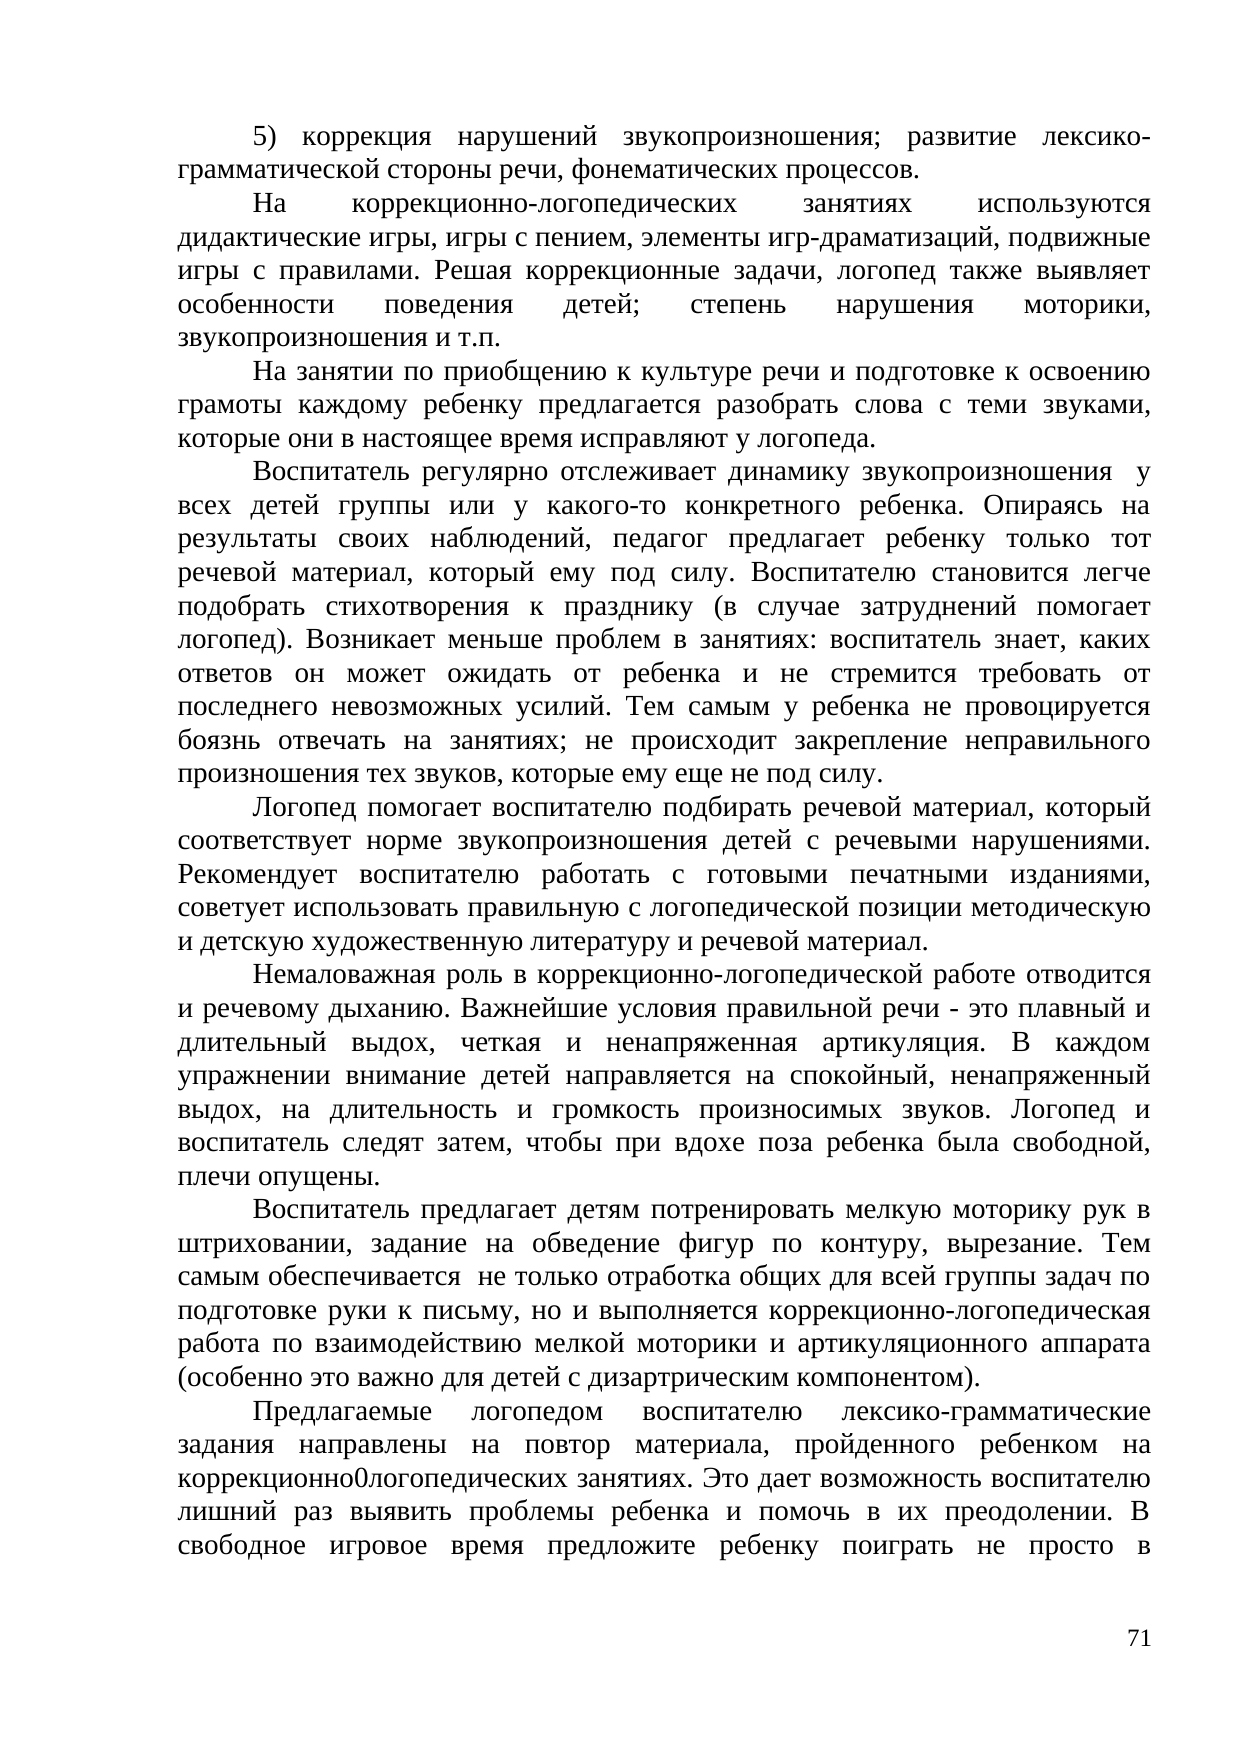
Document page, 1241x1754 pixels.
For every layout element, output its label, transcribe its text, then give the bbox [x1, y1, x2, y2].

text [177, 1393, 1152, 1560]
text Логопед помогает воспитателю подбирать речевой материал, который соответствует норме звукопроизношения детей с речевыми нарушениями. Рекомендует воспитателю работать с готовыми печатными изданиями, советует использовать правильную с логопедической позиции методическую и детскую художественную литературу и речевой материал. [177, 789, 1152, 957]
text На коррекционно-логопедических занятиях используются дидактические игры, игры с пением, элементы игр-драматизаций, подвижные игры с правилами. Решая коррекционные задачи, логопед также выявляет особенности поведения детей; степень нарушения моторики, звукопроизношения и т.п. [177, 185, 1152, 353]
text Немаловажная роль в коррекционно-логопедической работе отводится и речевому дыханию. Важнейшие условия правильной речи - это плавный и длительный выдох, четкая и ненапряженная артикуляция. В каждом упражнении внимание детей направляется на спокойный, ненапряженный выдох, на длительность и громкость произносимых звуков. Логопед и воспитатель следят затем, чтобы при вдохе поза ребенка была свободной, плечи опущены. [177, 957, 1152, 1191]
text 5) коррекция нарушений звукопроизношения; развитие лексико-грамматической стороны речи, фонематических процессов. [177, 118, 1152, 185]
text Воспитатель предлагает детям потренировать мелкую моторику рук в штриховании, задание на обведение фигур по контуру, вырезание. Тем самым обеспечивается не только отработка общих для всей группы задач по подготовке руки к письму, но и выполняется коррекционно-логопедическая работа по взаимодействию мелкой моторики и артикуляционного аппарата (особенно это важно для детей с дизартрическим компонентом). [177, 1191, 1152, 1393]
text Воспитатель регулярно отслеживает динамику звукопроизношения у всех детей группы или у какого-то конкретного ребенка. Опираясь на результаты своих наблюдений, педагог предлагает ребенку только тот речевой материал, который ему под силу. Воспитателю становится легче подобрать стихотворения к празднику (в случае затруднений помогает логопед). Возникает меньше проблем в занятиях: воспитатель знает, каких ответов он может ожидать от ребенка и не стремится требовать от последнего невозможных усилий. Тем самым у ребенка не провоцируется боязнь отвечать на занятиях; не происходит закрепление неправильного произношения тех звуков, которые ему еще не под силу. [177, 453, 1152, 789]
text На занятии по приобщению к культуре речи и подготовке к освоению грамоты каждому ребенку предлагается разобрать слова с теми звуками, которые они в настоящее время исправляют у логопеда. [177, 353, 1152, 453]
